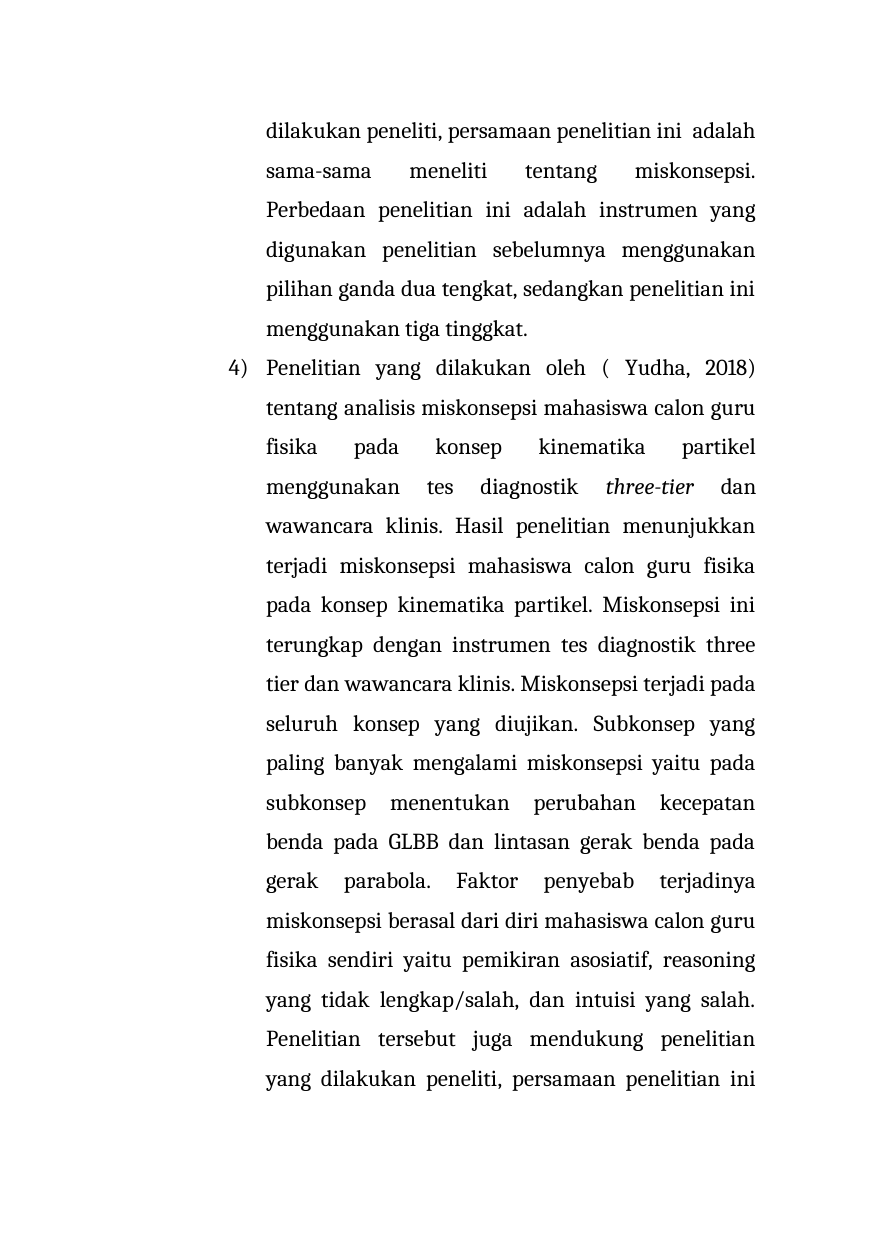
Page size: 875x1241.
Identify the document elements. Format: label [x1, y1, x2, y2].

list [228, 355, 756, 1092]
list [228, 118, 756, 342]
